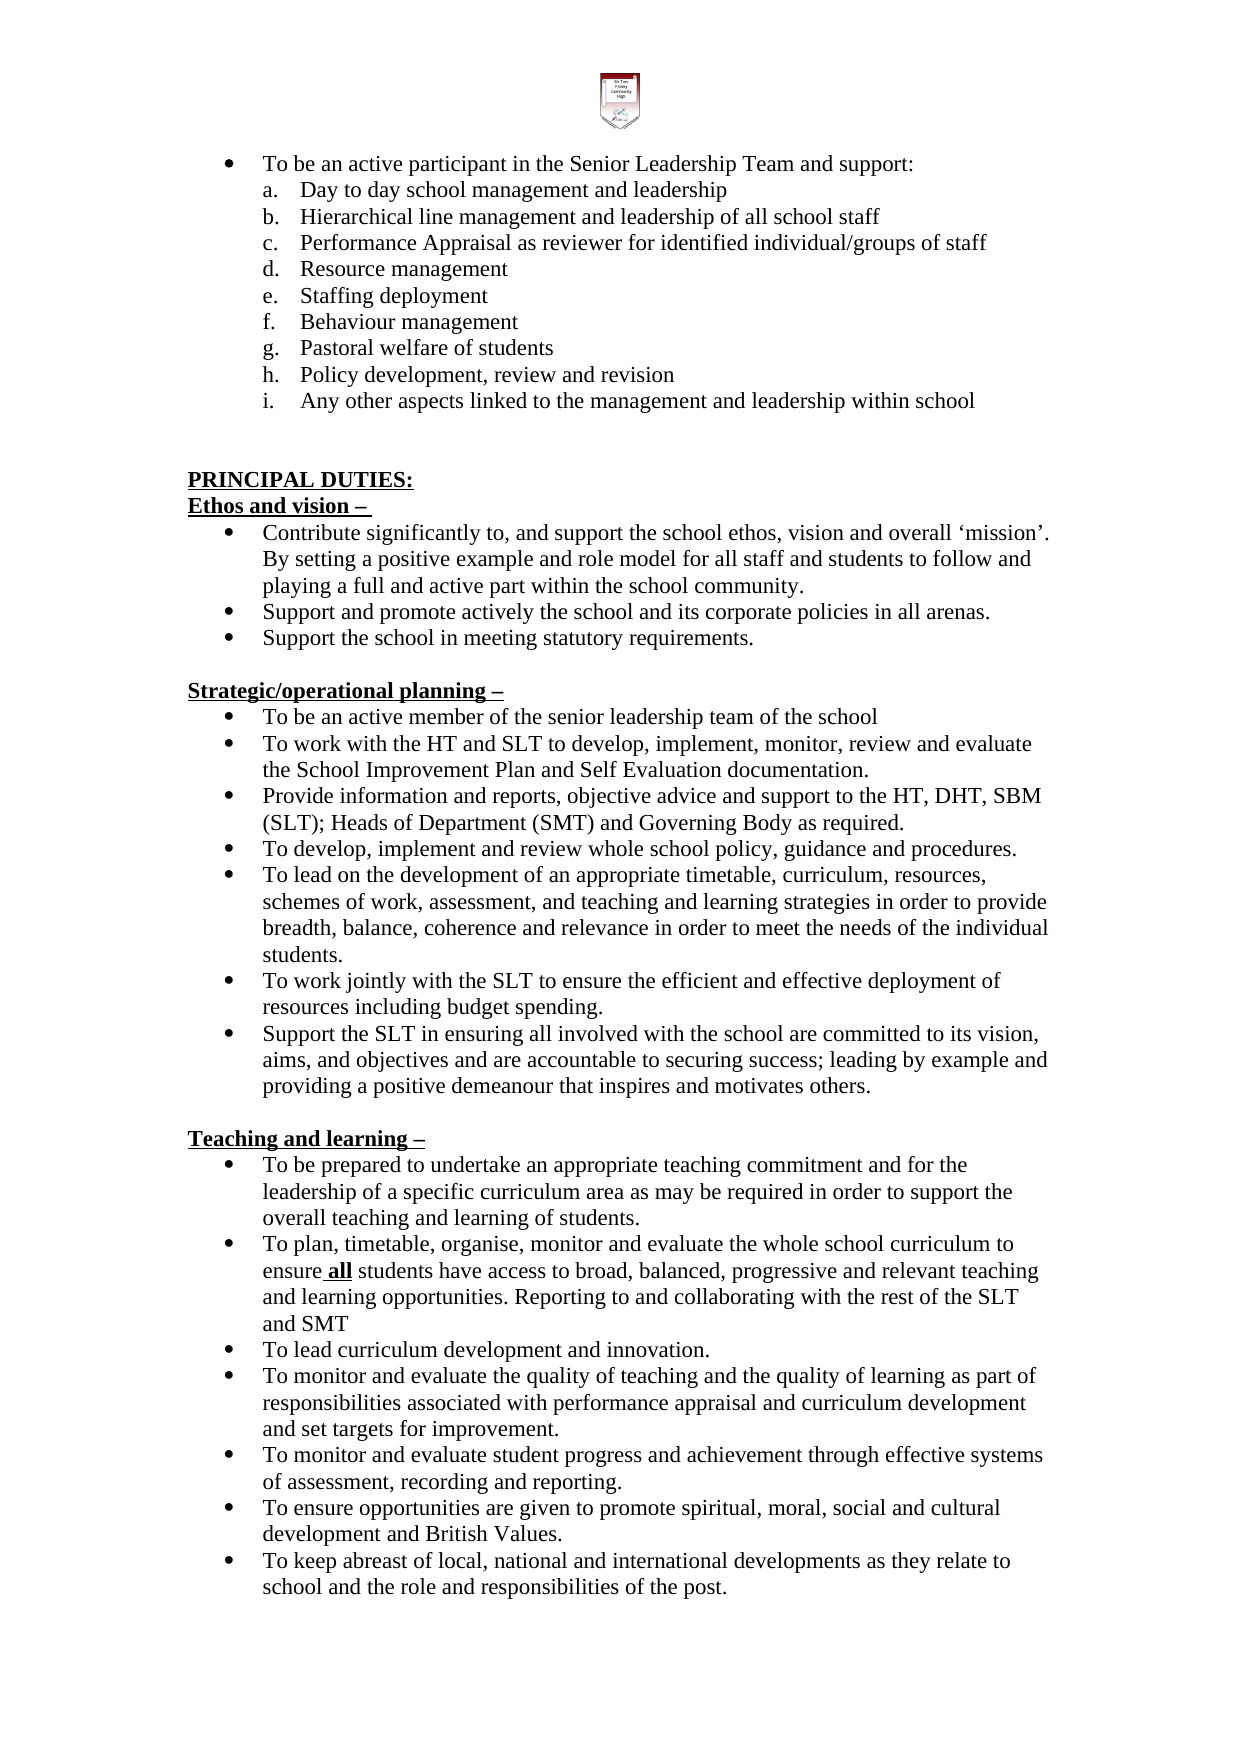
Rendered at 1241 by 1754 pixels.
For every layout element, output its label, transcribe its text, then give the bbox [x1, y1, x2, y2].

list To work jointly with the SLT to ensure the efficient and effective deployment of resources including budget spending. [225, 967, 1053, 1020]
list Support the school in meeting statutory requirements. [225, 624, 1053, 651]
list Provide information and reports, objective advice and support to the HT, DHT, SBM (SLT); Heads of Department (SMT) and Governing Body as required. [225, 782, 1053, 835]
list Support and promote actively the school and its corporate policies in all arenas. [225, 598, 1053, 624]
list Contribute significantly to, and support the school ethos, vision and overall ‘mission’. By setting a positive example and role model for all staff and students to follow and playing a full and active part within the school community. [225, 519, 1053, 598]
picture [600, 73, 640, 129]
list Pastoral welfare of students [262, 334, 1053, 361]
list Performance Appraisal as reviewer for identified individual/groups of staff [262, 229, 1053, 255]
list To be an active participant in the Senior Leadership Team and support: [225, 150, 1053, 176]
text PRINCIPAL DUTIES: [187, 466, 1053, 493]
list Resource management [262, 255, 1053, 282]
list To plan, timetable, organise, monitor and evaluate the whole school curriculum to ensure all students have access to broad, balanced, progressive and relevant teaching and learning opportunities. Reporting to and collaborating with the rest of the SLT and SMT [225, 1231, 1053, 1336]
list To be prepared to undertake an appropriate teaching commitment and for the leadership of a specific curriculum area as may be required in order to support the overall teaching and learning of students. [225, 1151, 1053, 1231]
list To lead on the development of an appropriate timetable, curriculum, resources, schemes of work, assessment, and teaching and learning strategies in order to provide breadth, balance, coherence and relevance in order to meet the needs of the individual students. [225, 862, 1053, 967]
list Support the SLT in ensuring all involved with the school are committed to its vision, aims, and objectives and are accountable to securing success; leading by example and providing a positive demeanour that inspires and motivates others. [225, 1020, 1053, 1099]
list Staffing deployment [262, 282, 1053, 308]
text Ethos and vision – [187, 493, 1053, 519]
list Policy development, review and revision [262, 361, 1053, 387]
list To ensure opportunities are given to promote spiritual, moral, social and cultural development and British Values. [225, 1494, 1053, 1547]
list To develop, implement and review whole school policy, guidance and procedures. [225, 835, 1053, 862]
list To keep abreast of local, national and international developments as they relate to school and the role and responsibilities of the post. [225, 1547, 1053, 1599]
list To lead curriculum development and innovation. [225, 1336, 1053, 1362]
list Hierarchical line management and leadership of all school staff [262, 203, 1053, 229]
list Day to day school management and leadership [262, 176, 1053, 203]
text Strategic/operational planning – [187, 677, 1053, 703]
list Behaviour management [262, 308, 1053, 334]
list To monitor and evaluate the quality of teaching and the quality of learning as part of responsibilities associated with performance appraisal and curriculum development and set targets for improvement. [225, 1362, 1053, 1441]
list To be an active member of the senior leadership team of the school [225, 703, 1053, 730]
list To monitor and evaluate student progress and achievement through effective systems of assessment, recording and reporting. [225, 1441, 1053, 1494]
list To work with the HT and SLT to develop, implement, monitor, review and evaluate the School Improvement Plan and Self Evaluation documentation. [225, 730, 1053, 782]
list Any other aspects linked to the management and leadership within school [262, 387, 1053, 413]
text Teaching and learning – [187, 1125, 1053, 1151]
